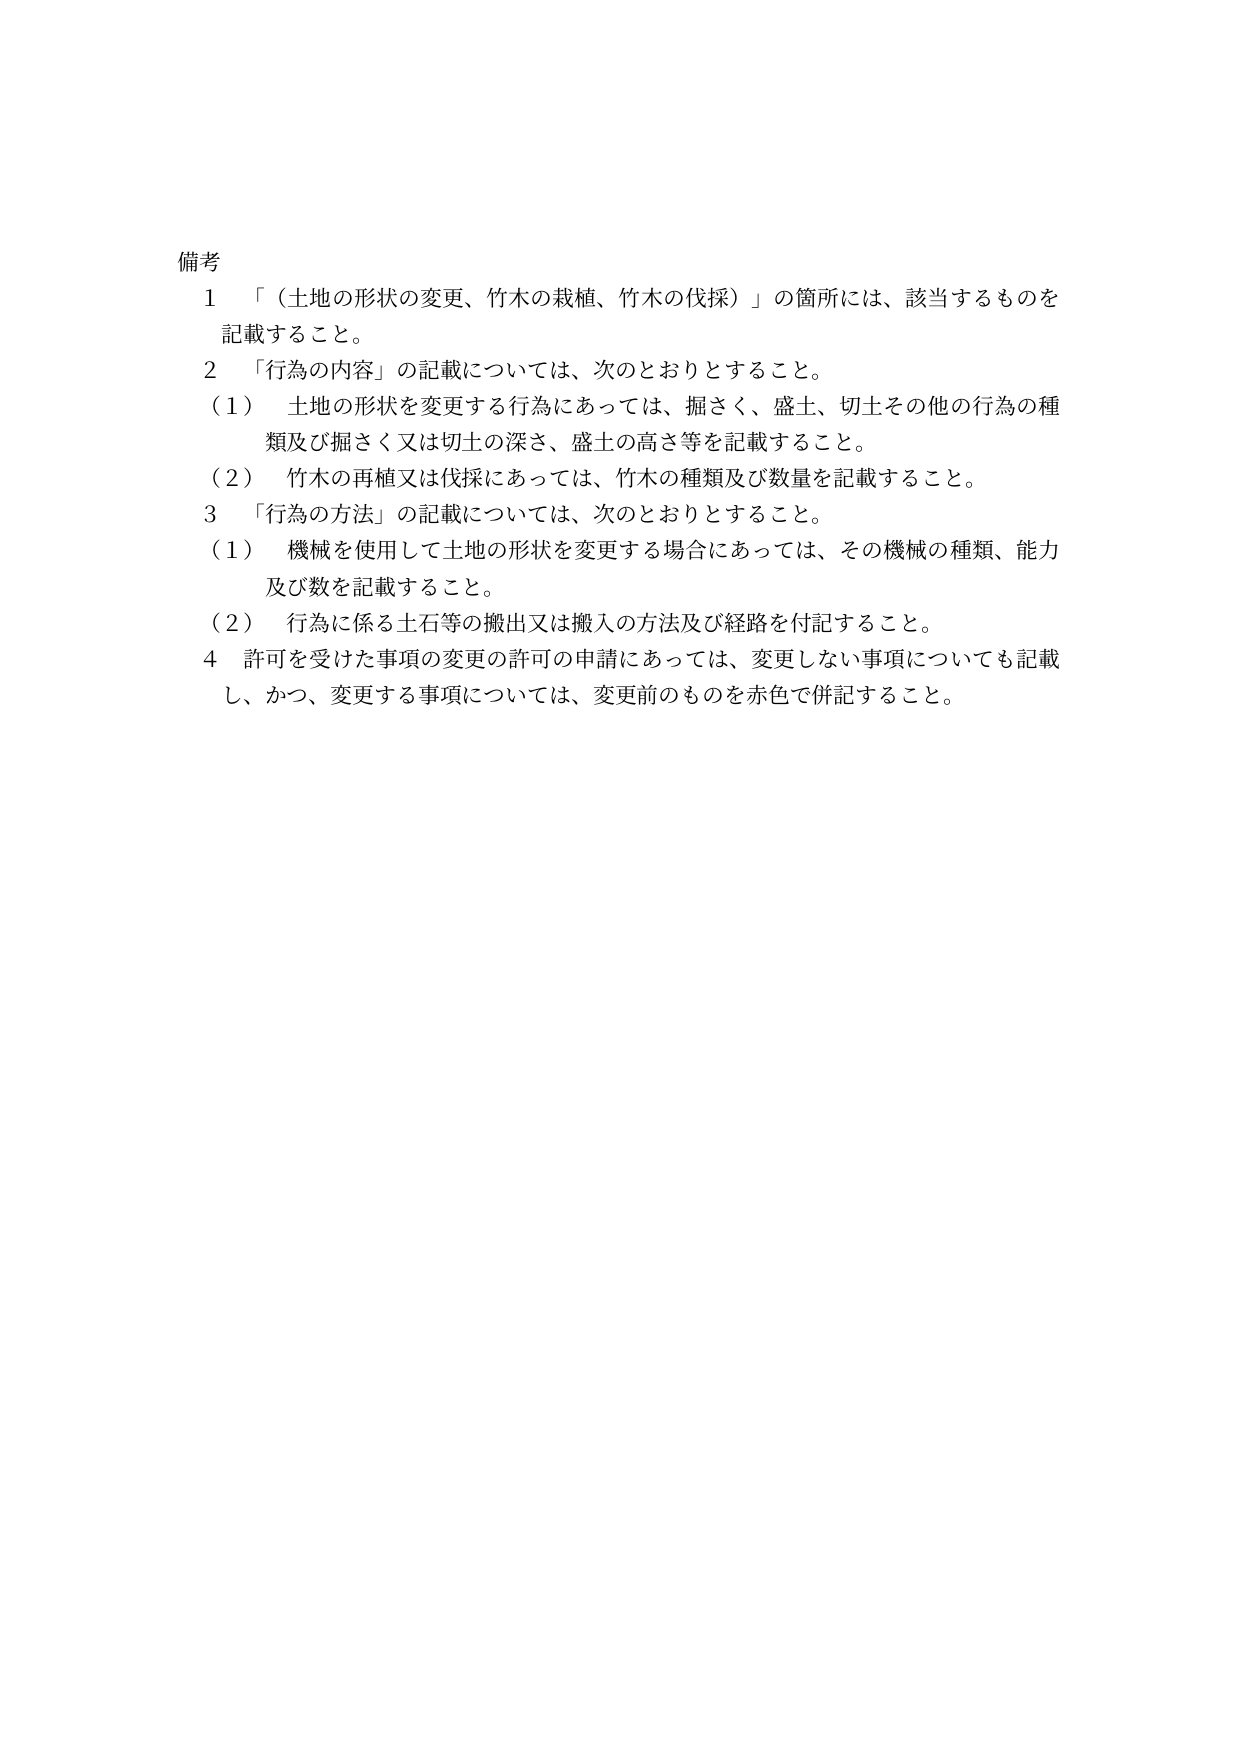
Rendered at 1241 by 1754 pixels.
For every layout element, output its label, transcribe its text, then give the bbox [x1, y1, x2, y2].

text ２ 「行為の内容」の記載については、次のとおりとすること。 [177, 351, 1063, 387]
text 備考 [177, 243, 1063, 279]
text （１） 土地の形状を変更する行為にあっては、掘さく、盛土、切土その他の行為の種 類及び掘さく又は切土の深さ、盛土の高さ等を記載すること。 [177, 387, 1063, 459]
text １ 「（土地の形状の変更、竹木の栽植、竹木の伐採）」の箇所には、該当するものを記載すること。 [177, 279, 1063, 351]
text ３ 「行為の方法」の記載については、次のとおりとすること。 [177, 495, 1063, 531]
text （１） 機械を使用して土地の形状を変更する場合にあっては、その機械の種類、能力 及び数を記載すること。 [177, 531, 1063, 603]
text （２） 竹木の再植又は伐採にあっては、竹木の種類及び数量を記載すること。 [177, 459, 1063, 495]
text （２） 行為に係る土石等の搬出又は搬入の方法及び経路を付記すること。 [177, 603, 1063, 639]
text ４ 許可を受けた事項の変更の許可の申請にあっては、変更しない事項についても記載 し、かつ、変更する事項については、変更前のものを赤色で併記すること。 [177, 639, 1063, 712]
